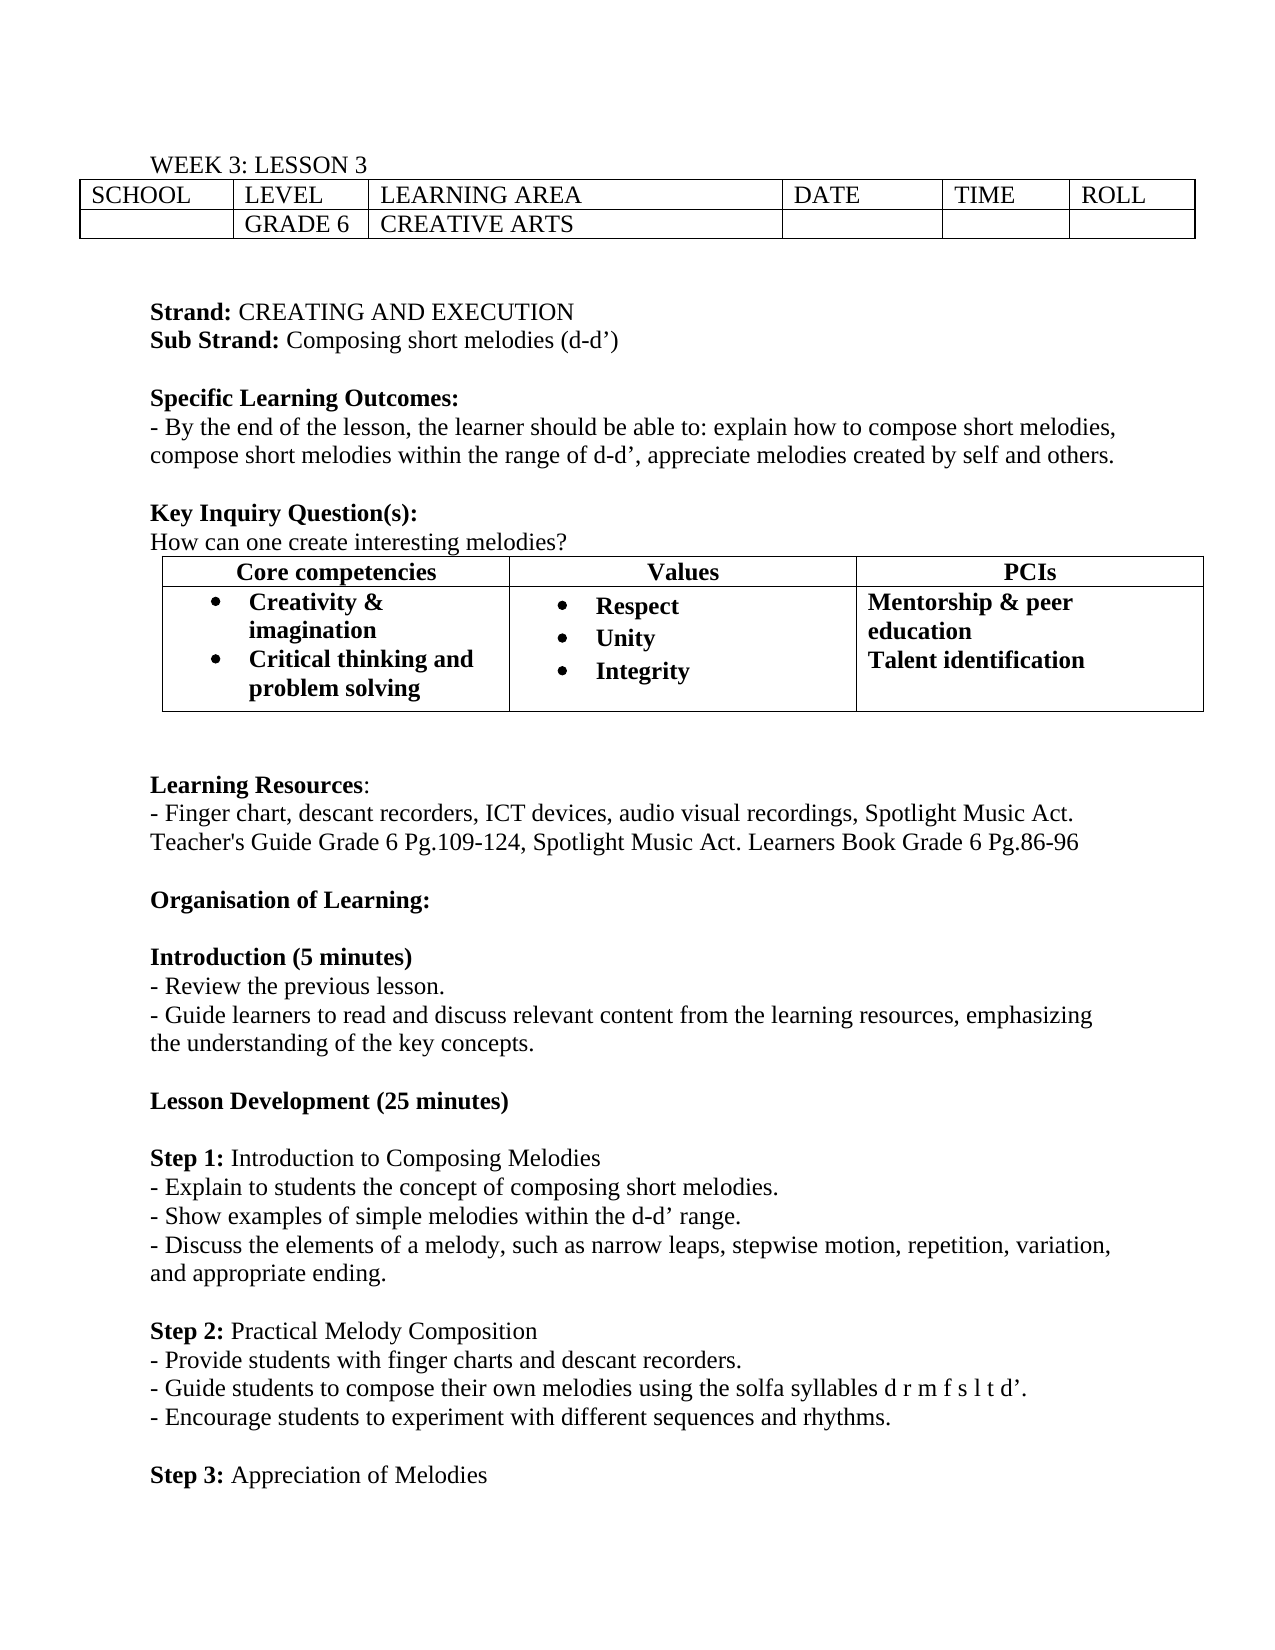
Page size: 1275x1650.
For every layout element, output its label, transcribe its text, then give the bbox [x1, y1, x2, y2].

text Step 1: Introduction to Composing Melodies [150, 1143, 1125, 1172]
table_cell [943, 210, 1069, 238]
text - Encourage students to experiment with different sequences and rhythms. [150, 1402, 1125, 1431]
text - Show examples of simple melodies within the d-d’ range. [150, 1201, 1125, 1230]
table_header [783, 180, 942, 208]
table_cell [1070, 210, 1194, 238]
text Organisation of Learning: [150, 885, 1125, 913]
text Step 2: Practical Melody Composition [150, 1316, 1125, 1345]
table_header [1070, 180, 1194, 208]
text Sub Strand: Composing short melodies (d-d’) [150, 326, 1125, 354]
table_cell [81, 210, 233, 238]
text Introduction (5 minutes) [150, 942, 1125, 971]
text How can one create interesting melodies? [150, 527, 1125, 556]
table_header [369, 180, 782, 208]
text - Guide students to compose their own melodies using the solfa syllables d r m f s l t d’. [150, 1373, 1125, 1402]
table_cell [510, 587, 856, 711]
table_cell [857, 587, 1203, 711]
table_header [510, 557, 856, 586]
text Strand: CREATING AND EXECUTION [150, 297, 1125, 326]
text - Finger chart, descant recorders, ICT devices, audio visual recordings, Spotlight Music Act. Teacher's Guide Grade 6 Pg.109-124, Spotlight Music Act. Learners Book Grade 6 Pg.86-96 [150, 798, 1125, 856]
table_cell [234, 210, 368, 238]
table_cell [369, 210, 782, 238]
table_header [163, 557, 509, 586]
text - By the end of the lesson, the learner should be able to: explain how to compose short melodies, compose short melodies within the range of d-d’, appreciate melodies created by self and others. [150, 412, 1125, 469]
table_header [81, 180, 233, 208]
text Learning Resources: [150, 770, 1125, 798]
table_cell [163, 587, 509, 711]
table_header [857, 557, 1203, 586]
text - Guide learners to read and discuss relevant content from the learning resources, emphasizing the understanding of the key concepts. [150, 1000, 1125, 1057]
text - Provide students with finger charts and descant recorders. [150, 1345, 1125, 1373]
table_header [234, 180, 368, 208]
text - Review the previous lesson. [150, 971, 1125, 1000]
text - Explain to students the concept of composing short melodies. [150, 1172, 1125, 1201]
text Specific Learning Outcomes: [150, 383, 1125, 412]
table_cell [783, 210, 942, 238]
text - Discuss the elements of a melody, such as narrow leaps, stepwise motion, repetition, variation, and appropriate ending. [150, 1230, 1125, 1287]
text WEEK 3: LESSON 3 [150, 150, 1125, 179]
text Lesson Development (25 minutes) [150, 1086, 1125, 1115]
text Key Inquiry Question(s): [150, 498, 1125, 527]
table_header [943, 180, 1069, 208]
text Step 3: Appreciation of Melodies [150, 1460, 1125, 1488]
